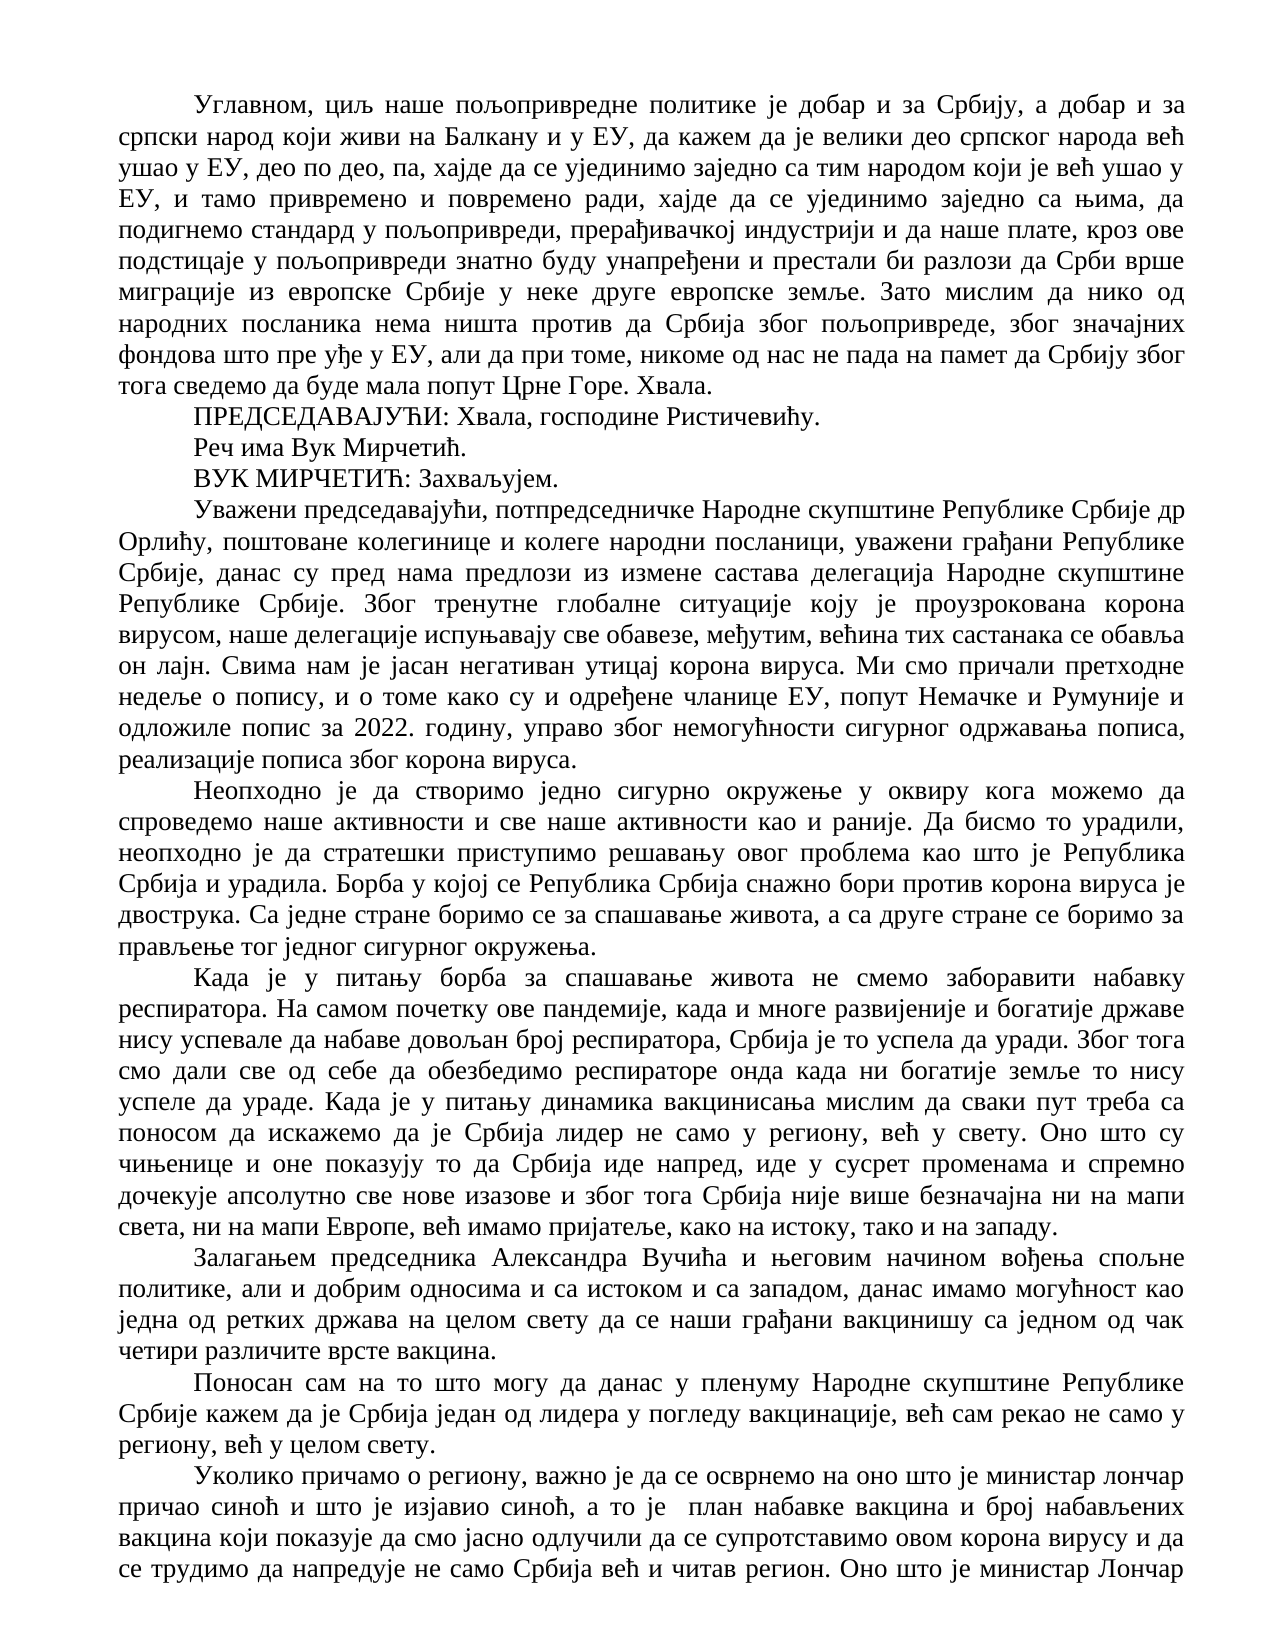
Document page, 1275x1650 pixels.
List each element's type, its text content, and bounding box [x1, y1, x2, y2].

text Неопходно је да створимо једно сигурно окружење у оквиру кога можемо да спроведемо наше активности и све наше активности као и раније. Да бисмо то урадили, неопходно је да стратешки приступимо решавању овог проблема као што је Република Србија и урадила. Борба у којој се Република Србија снажно бори против корона вируса је двострука. Са једне стране боримо се за спашавање живота, а са друге стране се боримо за прављење тог једног сигурног окружења. [118, 774, 1186, 961]
text Залагањем председника Александра Вучића и његовим начином вођења спољне политике, али и добрим односима и са истоком и са западом, данас имамо могућност као једна од ретких држава на целом свету да се наши грађани вакцинишу са једном од чак четири различите врсте вакцина. [118, 1241, 1186, 1366]
text Уважени председавајући, потпредседничке Народне скупштине Републике Србије др Орлићу, поштоване колегинице и колеге народни посланици, уважени грађани Републике Србије, данас су пред нама предлози из измене састава делегација Народне скупштине Републике Србије. Због тренутне глобалне ситуације коју је проузрокована корона вирусом, наше делегације испуњавају све обавезе, међутим, већина тих састанака се обавља он лајн. Свима нам је јасан негативан утицај корона вируса. Ми смо причали претходне недеље о попису, и о томе како су и одређене чланице ЕУ, попут Немачке и Румуније и одложиле попис за 2022. годину, управо због немогућности сигурног одржавања пописа, реализације пописа због корона вируса. [118, 493, 1186, 774]
text Реч има Вук Мирчетић. [118, 431, 1186, 462]
text ПРЕДСЕДАВАЈУЋИ: Хвала, господине Ристичевићу. [118, 400, 1186, 431]
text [118, 1459, 1186, 1584]
text Поносан сам на то што могу да данас у пленуму Народне скупштине Републике Србије кажем да је Србија један од лидера у погледу вакцинације, већ сам рекао не само у региону, већ у целом свету. [118, 1366, 1186, 1459]
text ВУК МИРЧЕТИЋ: Захваљујем. [118, 462, 1186, 493]
text Углавном, циљ наше пољопривредне политике је добар и за Србију, а добар и за српски народ који живи на Балкану и у ЕУ, да кажем да је велики део српског народа већ ушао у ЕУ, део по део, па, хајде да се ујединимо заједно са тим народом који је већ ушао у ЕУ, и тамо привремено и повремено ради, хајде да се ујединимо заједно са њима, да подигнемо стандард у пољопривреди, прерађивачкој индустрији и да наше плате, кроз ове подстицаје у пољопривреди знатно буду унапређени и престали би разлози да Срби врше миграције из европске Србије у неке друге европске земље. Зато мислим да нико од народних посланика нема ништа против да Србија због пољопривреде, због значајних фондова што пре уђе у ЕУ, али да при томе, никоме од нас не пада на памет да Србију због тога сведемо да буде мала попут Црне Горе. Хвала. [118, 89, 1186, 400]
text Када је у питању борба за спашавање живота не смемо заборавити набавку респиратора. На самом почетку ове пандемије, када и многе развијеније и богатије државе нису успевале да набаве довољан број респиратора, Србија је то успела да уради. Због тога смо дали све од себе да обезбедимо респираторе онда када ни богатије земље то нису успеле да ураде. Када је у питању динамика вакцинисања мислим да сваки пут треба са поносом да искажемо да је Србија лидер не само у региону, већ у свету. Оно што су чињенице и оне показују то да Србија иде напред, иде у сусрет променама и спремно дочекује апсолутно све нове изазове и због тога Србија није више безначајна ни на мапи света, ни на мапи Европе, већ имамо пријатеље, како на истоку, тако и на западу. [118, 961, 1186, 1241]
